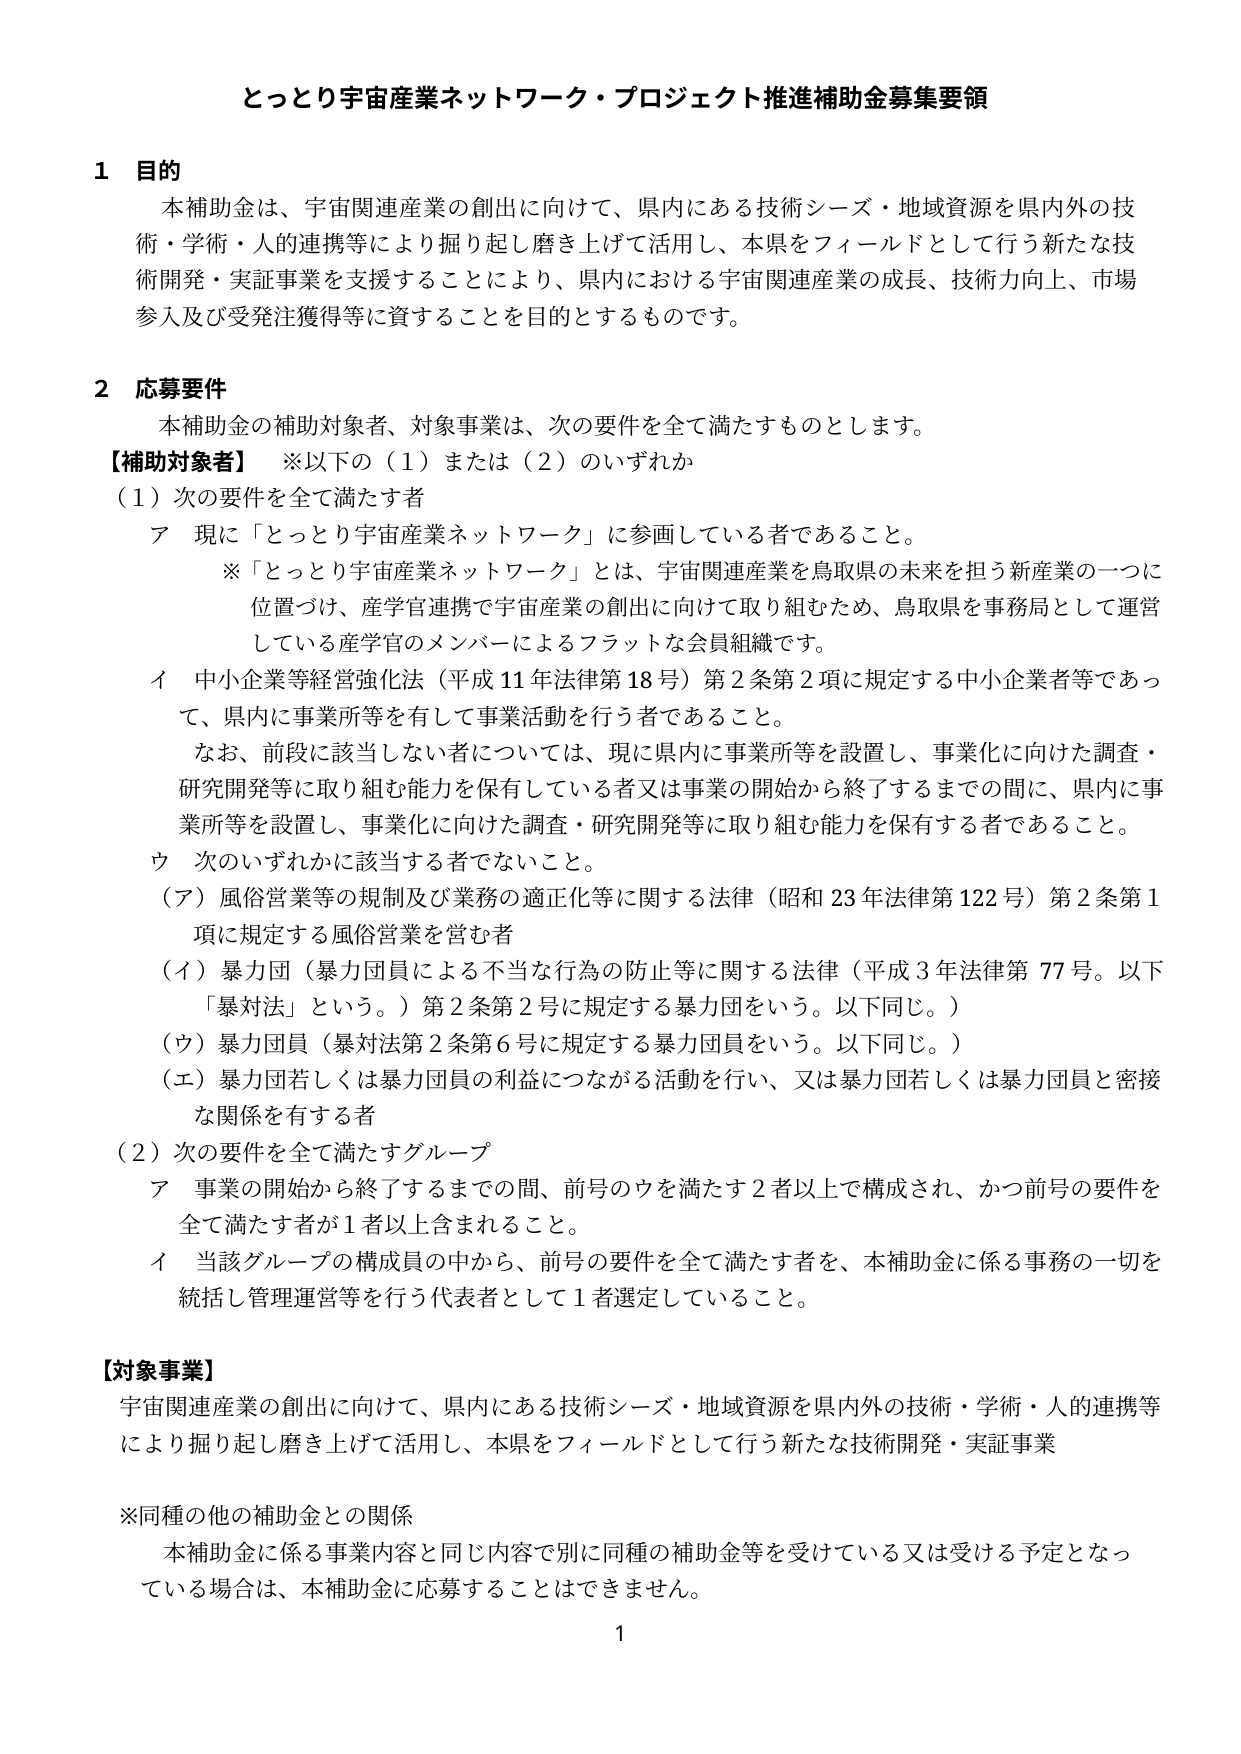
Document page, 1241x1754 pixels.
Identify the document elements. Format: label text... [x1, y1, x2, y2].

text 【対象事業】 [75, 1351, 1138, 1388]
text 本補助金に係る事業内容と同じ内容で別に同種の補助金等を受けている又は受ける予定となっている場合は、本補助金に応募することはできません。 [141, 1533, 1138, 1606]
text 宇宙関連産業の創出に向けて、県内にある技術シーズ・地域資源を県内外の技術・学術・人的連携等により掘り起し磨き上げて活用し、本県をフィールドとして行う新たな技術開発・実証事業 [119, 1388, 1165, 1460]
text ２ 応募要件 [90, 370, 1138, 406]
text （エ）暴力団若しくは暴力団員の利益につながる活動を行い、又は暴力団若しくは暴力団員と密接な関係を有する者 [149, 1060, 1165, 1133]
text なお、前段に該当しない者については、現に県内に事業所等を設置し、事業化に向けた調査・研究開発等に取り組む能力を保有している者又は事業の開始から終了するまでの間に、県内に事業所等を設置し、事業化に向けた調査・研究開発等に取り組む能力を保有する者であること。 [178, 733, 1165, 842]
text １ 目的 [90, 152, 1138, 188]
text 本補助金の補助対象者、対象事業は、次の要件を全て満たすものとします。 [90, 406, 1138, 442]
text （１）次の要件を全て満たす者 [104, 479, 1165, 515]
text イ 中小企業等経営強化法（平成11年法律第18号）第２条第２項に規定する中小企業者等であって、県内に事業所等を有して事業活動を行う者であること。 [149, 661, 1165, 733]
text ※同種の他の補助金との関係 [90, 1497, 1138, 1533]
text ア 事業の開始から終了するまでの間、前号のウを満たす２者以上で構成され、かつ前号の要件を全て満たす者が１者以上含まれること。 [149, 1169, 1165, 1242]
text 本補助金は、宇宙関連産業の創出に向けて、県内にある技術シーズ・地域資源を県内外の技術・学術・人的連携等により掘り起し磨き上げて活用し、本県をフィールドとして行う新たな技術開発・実証事業を支援することにより、県内における宇宙関連産業の成長、技術力向上、市場参入及び受発注獲得等に資することを目的とするものです。 [90, 188, 1138, 333]
text （ウ）暴力団員（暴対法第２条第６号に規定する暴力団員をいう。以下同じ。） [149, 1024, 1165, 1060]
text ア 現に「とっとり宇宙産業ネットワーク」に参画している者であること。 [149, 515, 1165, 551]
text （イ）暴力団（暴力団員による不当な行為の防止等に関する法律（平成３年法律第77号。以下「暴対法」という。）第２条第２号に規定する暴力団をいう。以下同じ。） [149, 951, 1165, 1024]
text ウ 次のいずれかに該当する者でないこと。 [149, 842, 1165, 879]
text とっとり宇宙産業ネットワーク・プロジェクト推進補助金募集要領 [90, 83, 1138, 114]
text ※「とっとり宇宙産業ネットワーク」とは、宇宙関連産業を鳥取県の未来を担う新産業の一つに位置づけ、産学官連携で宇宙産業の創出に向けて取り組むため、鳥取県を事務局として運営している産学官のメンバーによるフラットな会員組織です。 [222, 551, 1165, 661]
text （ア）風俗営業等の規制及び業務の適正化等に関する法律（昭和23年法律第122号）第２条第１項に規定する風俗営業を営む者 [149, 879, 1165, 951]
text イ 当該グループの構成員の中から、前号の要件を全て満たす者を、本補助金に係る事務の一切を統括し管理運営等を行う代表者として１者選定していること。 [149, 1242, 1165, 1315]
text （２）次の要件を全て満たすグループ [104, 1133, 1165, 1169]
text 【補助対象者】 ※以下の（１）または（２）のいずれか [75, 442, 1138, 479]
